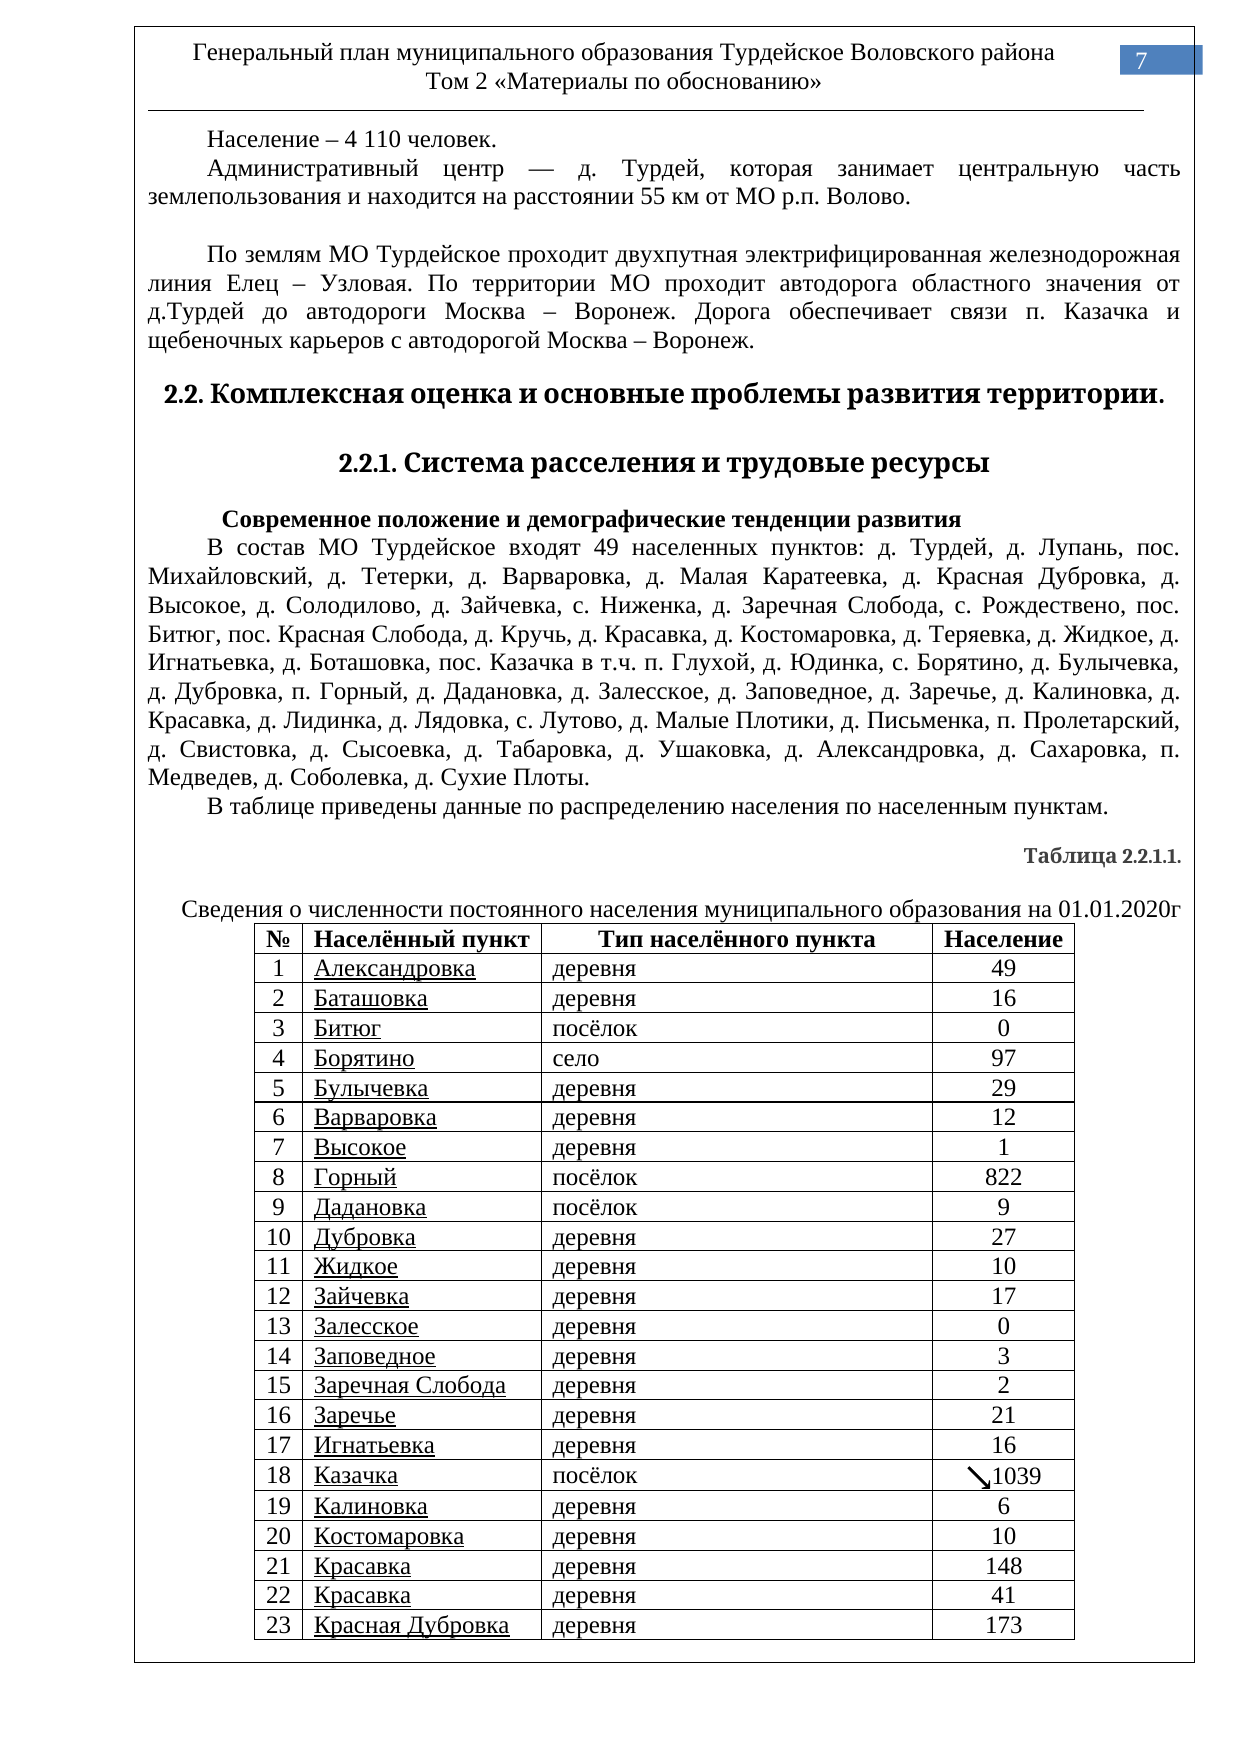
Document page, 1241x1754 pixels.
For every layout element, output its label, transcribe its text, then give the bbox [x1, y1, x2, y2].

table_cell 10 [933, 1251, 1074, 1280]
text По землям МО Турдейское проходит двухпутная электрифицированная железнодорожная линия Елец – Узловая. По территории МО проходит автодорога областного значения от д.Турдей до автодороги Москва – Воронеж. Дорога обеспечивает связи п. Казачка и щебеночных карьеров с автодорогой Москва – Воронеж. [148, 239, 1181, 354]
table_cell деревня [542, 954, 932, 982]
text Население – 4 110 человек. [148, 124, 1181, 153]
table_cell 9 [255, 1192, 302, 1221]
table_cell 1 [933, 1132, 1074, 1161]
table_cell Красавка [303, 1581, 541, 1609]
table_cell деревня [542, 983, 932, 1012]
table_cell Горный [303, 1162, 541, 1191]
table_cell 0 [933, 1311, 1074, 1340]
table_cell Заречная Слобода [303, 1371, 541, 1399]
table_cell 9 [933, 1192, 1074, 1221]
table_cell 17 [255, 1430, 302, 1459]
table_cell 6 [933, 1491, 1074, 1520]
table_cell Красавка [303, 1551, 541, 1579]
table_cell 5 [255, 1073, 302, 1101]
table_cell 15 [255, 1371, 302, 1399]
text Современное положение и демографические тенденции развития [148, 504, 1181, 532]
table_cell 2 [933, 1371, 1074, 1399]
table_cell 4 [255, 1043, 302, 1072]
table_cell деревня [542, 1430, 932, 1459]
table_cell 7 [255, 1132, 302, 1161]
table_cell деревня [542, 1281, 932, 1310]
subtitle 2.2.1. Система расселения и трудовые ресурсы [148, 448, 1181, 479]
table_cell Красная Дубровка [303, 1610, 541, 1639]
table_cell Жидкое [303, 1251, 541, 1280]
table_cell Заречье [303, 1400, 541, 1429]
table_cell Калиновка [303, 1491, 541, 1520]
table_cell Варваровка [303, 1103, 541, 1131]
table_cell Игнатьевка [303, 1430, 541, 1459]
table_cell 11 [255, 1251, 302, 1280]
table_cell 3 [255, 1013, 302, 1042]
table_cell деревня [542, 1103, 932, 1131]
table_cell Булычевка [303, 1073, 541, 1101]
table_cell деревня [542, 1371, 932, 1399]
table_cell 0 [933, 1013, 1074, 1042]
text Сведения о численности постоянного населения муниципального образования на 01.01.2020г [148, 894, 1181, 923]
table_cell 10 [255, 1222, 302, 1250]
table_cell Заповедное [303, 1341, 541, 1369]
table_cell посёлок [542, 1460, 932, 1490]
table_cell Борятино [303, 1043, 541, 1072]
table_cell 148 [933, 1551, 1074, 1579]
text Административный центр — д. Турдей, которая занимает центральную часть землепользования и находится на расстоянии 55 км от МО р.п. Волово. [148, 153, 1181, 210]
table_cell 822 [933, 1162, 1074, 1191]
table_cell 97 [933, 1043, 1074, 1072]
table_cell 16 [255, 1400, 302, 1429]
table_cell деревня [542, 1311, 932, 1340]
table_cell деревня [542, 1610, 932, 1639]
table_cell 13 [255, 1311, 302, 1340]
table_cell деревня [542, 1073, 932, 1101]
table_cell 14 [255, 1341, 302, 1369]
table_cell 17 [933, 1281, 1074, 1310]
table_cell Зайчевка [303, 1281, 541, 1310]
table_cell Высокое [303, 1132, 541, 1161]
subtitle Таблица 2.2.1.1. [313, 845, 1181, 869]
table_cell 1 [255, 954, 302, 982]
table_cell деревня [542, 1400, 932, 1429]
table_header № [255, 924, 302, 952]
table_cell деревня [542, 1251, 932, 1280]
table_header Население [933, 924, 1074, 952]
table_cell посёлок [542, 1013, 932, 1042]
table_cell 8 [255, 1162, 302, 1191]
table_cell Костомаровка [303, 1521, 541, 1550]
table_cell 41 [933, 1581, 1074, 1609]
table_cell 6 [255, 1103, 302, 1131]
table_cell деревня [542, 1222, 932, 1250]
table_cell 18 [255, 1460, 302, 1490]
table_cell Александровка [303, 954, 541, 982]
table_cell посёлок [542, 1192, 932, 1221]
table_cell Казачка [303, 1460, 541, 1490]
table_cell село [542, 1043, 932, 1072]
table_cell 21 [255, 1551, 302, 1579]
table_cell 173 [933, 1610, 1074, 1639]
table_cell 23 [255, 1610, 302, 1639]
table_cell 12 [933, 1103, 1074, 1131]
table_cell Залесское [303, 1311, 541, 1340]
table_cell 2 [255, 983, 302, 1012]
subtitle 2.2. Комплексная оценка и основные проблемы развития территории. [148, 379, 1181, 410]
table_cell 22 [255, 1581, 302, 1609]
table_cell посёлок [542, 1162, 932, 1191]
table_cell 19 [255, 1491, 302, 1520]
table_cell 16 [933, 1430, 1074, 1459]
table_header Тип населённого пункта [542, 924, 932, 952]
table_cell деревня [542, 1132, 932, 1161]
table_cell Дубровка [303, 1222, 541, 1250]
table_cell деревня [542, 1341, 932, 1369]
table_cell 20 [255, 1521, 302, 1550]
text В состав МО Турдейское входят 49 населенных пунктов: д. Турдей, д. Лупань, пос. Михайловский, д. Тетерки, д. Варваровка, д. Малая Каратеевка, д. Красная Дубровка, д. Высокое, д. Солодилово, д. Зайчевка, с. Ниженка, д. Заречная Слобода, с. Рождествено, пос. Битюг, пос. Красная Слобода, д. Кручь, д. Красавка, д. Костомаровка, д. Теряевка, д. Жидкое, д. Игнатьевка, д. Боташовка, пос. Казачка в т.ч. п. Глухой, д. Юдинка, с. Борятино, д. Булычевка, д. Дубровка, п. Горный, д. Дадановка, д. Залесское, д. Заповедное, д. Заречье, д. Калиновка, д. Красавка, д. Лидинка, д. Лядовка, с. Лутово, д. Малые Плотики, д. Письменка, п. Пролетарский, д. Свистовка, д. Сысоевка, д. Табаровка, д. Ушаковка, д. Александровка, д. Сахаровка, п. Медведев, д. Соболевка, д. Сухие Плоты. [148, 532, 1181, 791]
table_cell 3 [933, 1341, 1074, 1369]
table_header Населённый пункт [303, 924, 541, 952]
table_cell Баташовка [303, 983, 541, 1012]
table_cell деревня [542, 1551, 932, 1579]
table_cell деревня [542, 1521, 932, 1550]
table_cell ↘1039 [933, 1460, 1074, 1490]
table_cell 29 [933, 1073, 1074, 1101]
table_cell 49 [933, 954, 1074, 982]
table_cell деревня [542, 1581, 932, 1609]
table_cell 27 [933, 1222, 1074, 1250]
table_cell 12 [255, 1281, 302, 1310]
table_cell 10 [933, 1521, 1074, 1550]
table_cell деревня [542, 1491, 932, 1520]
text В таблице приведены данные по распределению населения по населенным пунктам. [148, 791, 1181, 820]
table_cell 21 [933, 1400, 1074, 1429]
table_cell Битюг [303, 1013, 541, 1042]
table_cell 16 [933, 983, 1074, 1012]
table_cell Дадановка [303, 1192, 541, 1221]
